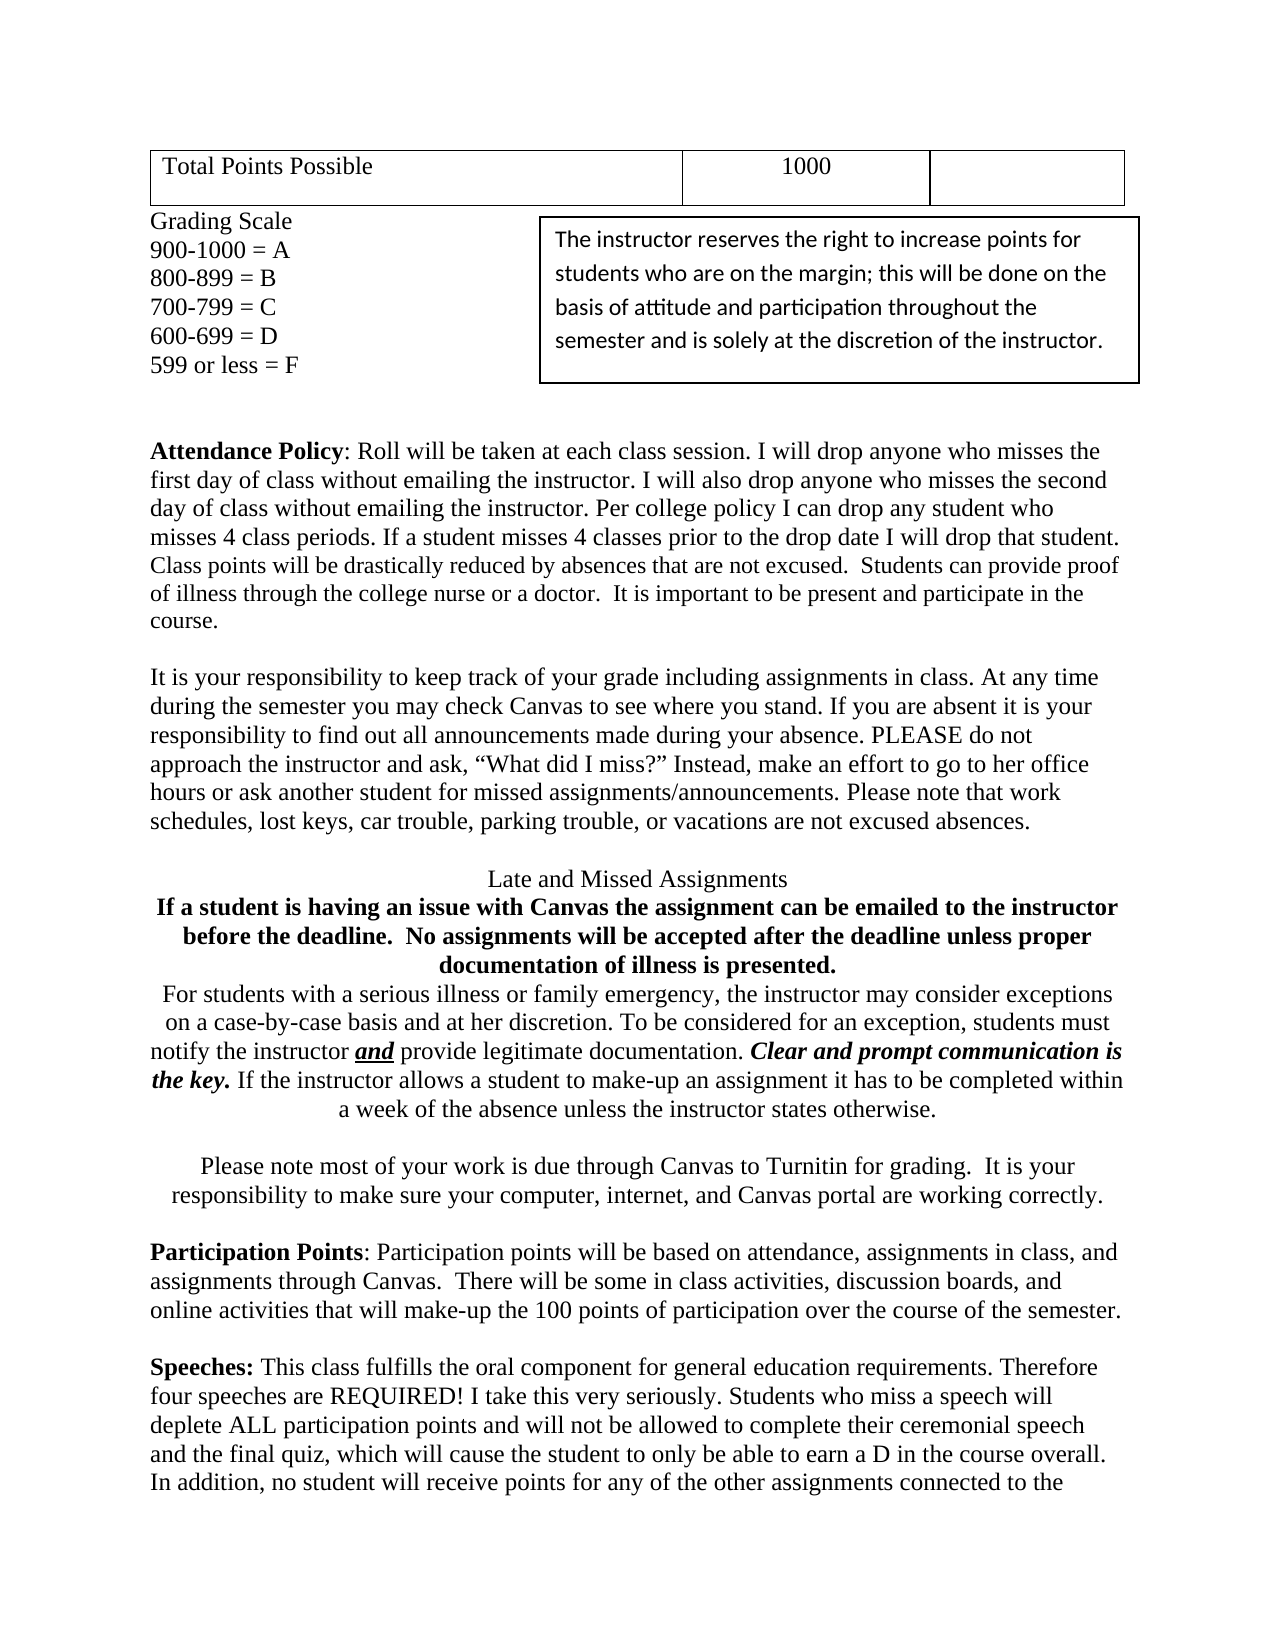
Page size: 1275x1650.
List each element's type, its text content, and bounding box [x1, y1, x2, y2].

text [150, 1352, 1125, 1496]
table_cell 1000 [683, 151, 929, 205]
text Attendance Policy: Roll will be taken at each class session. I will drop anyone who misses the first day of class without emailing the instructor. I will also drop anyone who misses the second day of class without emailing the instructor. Per college policy I can drop any student who misses 4 class periods. If a student misses 4 classes prior to the drop date I will drop that student. Class points will be drastically reduced by absences that are not excused. Students can provide proof of illness through the college nurse or a doctor. It is important to be present and participate in the course. [150, 436, 1125, 634]
text If a student is having an issue with Canvas the assignment can be emailed to the instructor before the deadline. No assignments will be accepted after the deadline unless proper documentation of illness is presented. [150, 892, 1125, 979]
text 600-699 = D [150, 321, 539, 350]
text 800-899 = B [150, 263, 539, 292]
text 599 or less = F [150, 350, 539, 378]
text Participation Points: Participation points will be based on attendance, assignments in class, and assignments through Canvas. There will be some in class activities, discussion boards, and online activities that will make-up the 100 points of participation over the course of the semester. [150, 1237, 1125, 1324]
text It is your responsibility to keep track of your grade including assignments in class. At any time during the semester you may check Canvas to see where you stand. If you are absent it is your responsibility to find out all announcements made during your absence. PLEASE do not approach the instructor and ask, “What did I miss?” Instead, make an effort to go to her office hours or ask another student for missed assignments/announcements. Please note that work schedules, lost keys, car trouble, parking trouble, or vacations are not excused absences. [150, 662, 1125, 835]
text 700-799 = C [150, 292, 539, 321]
text Late and Missed Assignments [150, 864, 1125, 892]
table_cell Total Points Possible [151, 151, 682, 205]
table_cell [931, 151, 1124, 205]
text Grading Scale [150, 206, 1125, 235]
text Please note most of your work is due through Canvas to Turnitin for grading. It is your responsibility to make sure your computer, internet, and Canvas portal are working correctly. [150, 1151, 1125, 1209]
text 900-1000 = A [150, 235, 539, 263]
text For students with a serious illness or family emergency, the instructor may consider exceptions on a case-by-case basis and at her discretion. To be considered for an exception, students must notify the instructor and provide legitimate documentation. Clear and prompt communication is the key. If the instructor allows a student to make-up an assignment it has to be completed within a week of the absence unless the instructor states otherwise. [150, 979, 1125, 1122]
